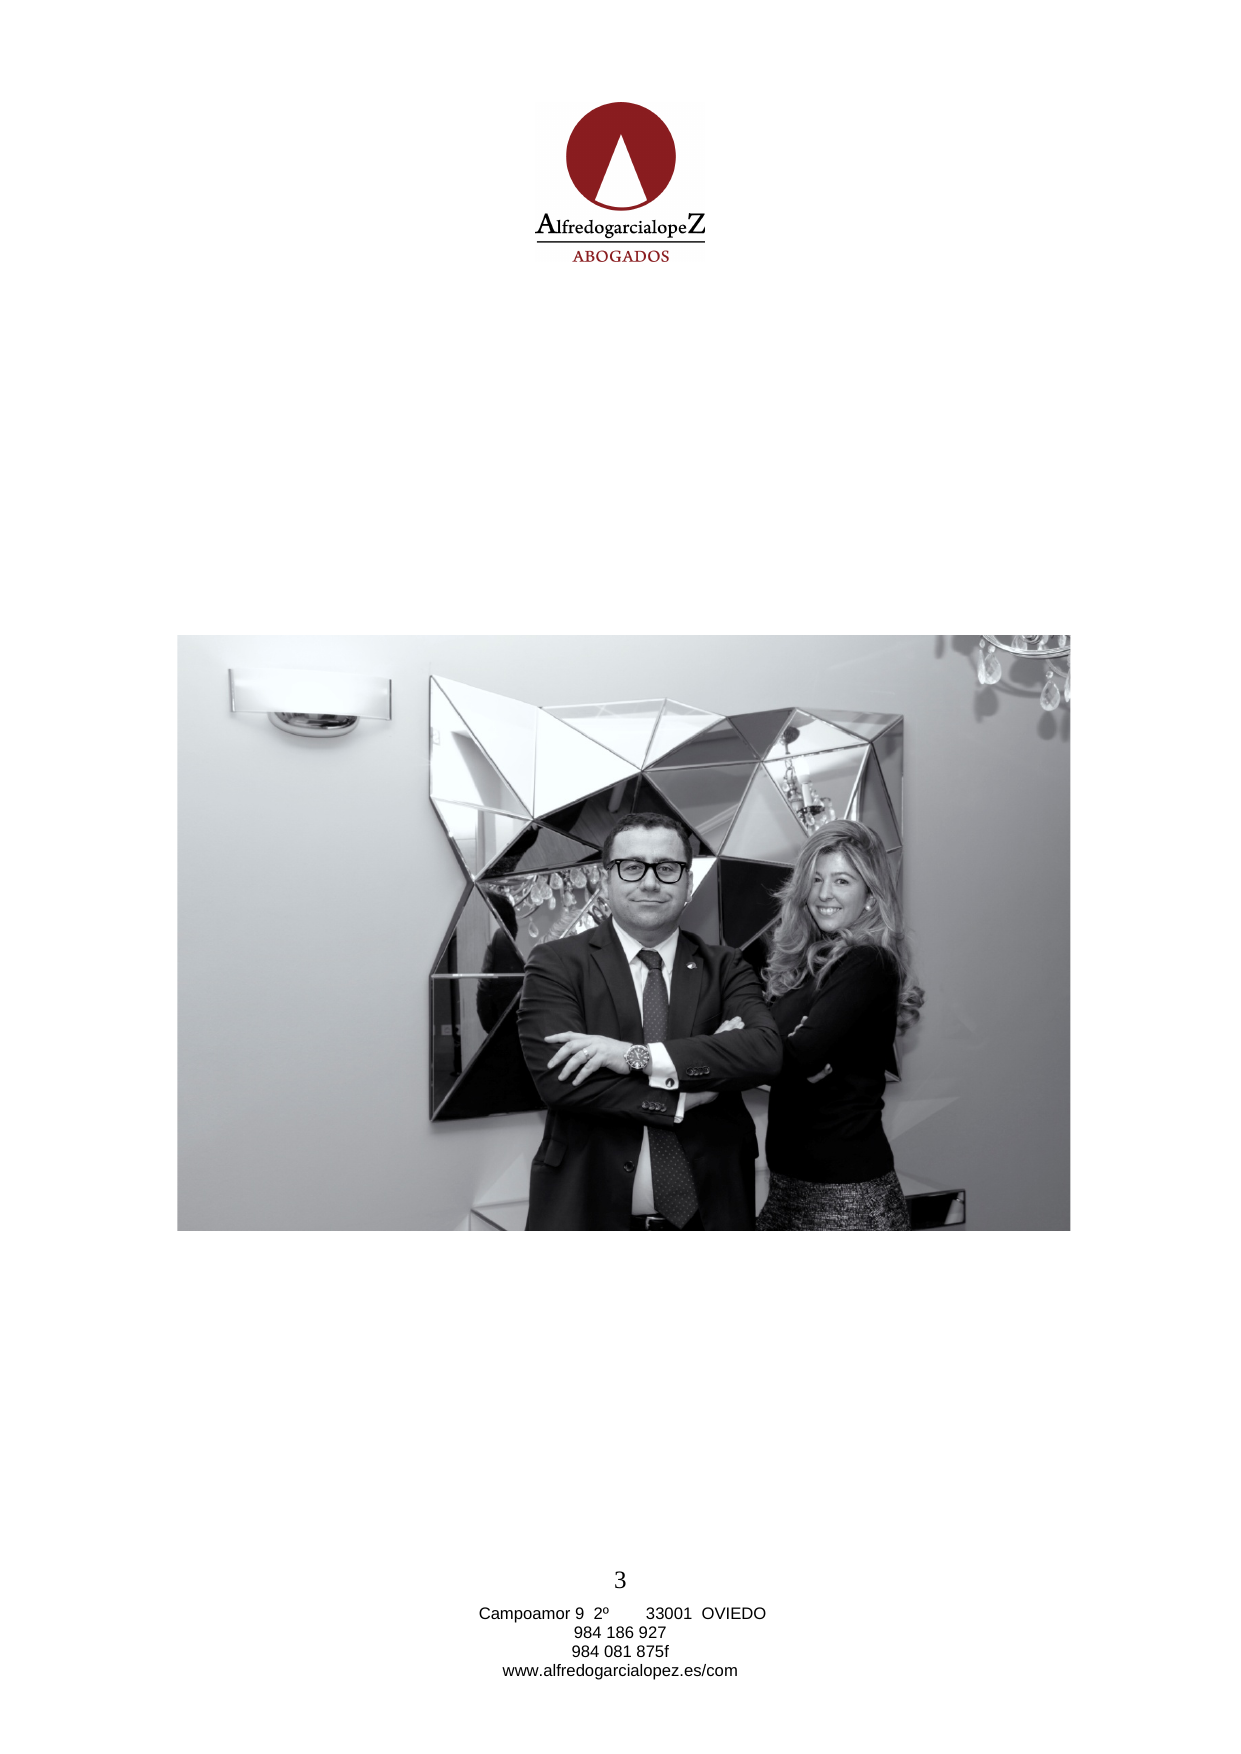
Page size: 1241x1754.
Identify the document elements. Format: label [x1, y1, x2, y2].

picture [177, 635, 1071, 1231]
picture [535, 102, 705, 262]
